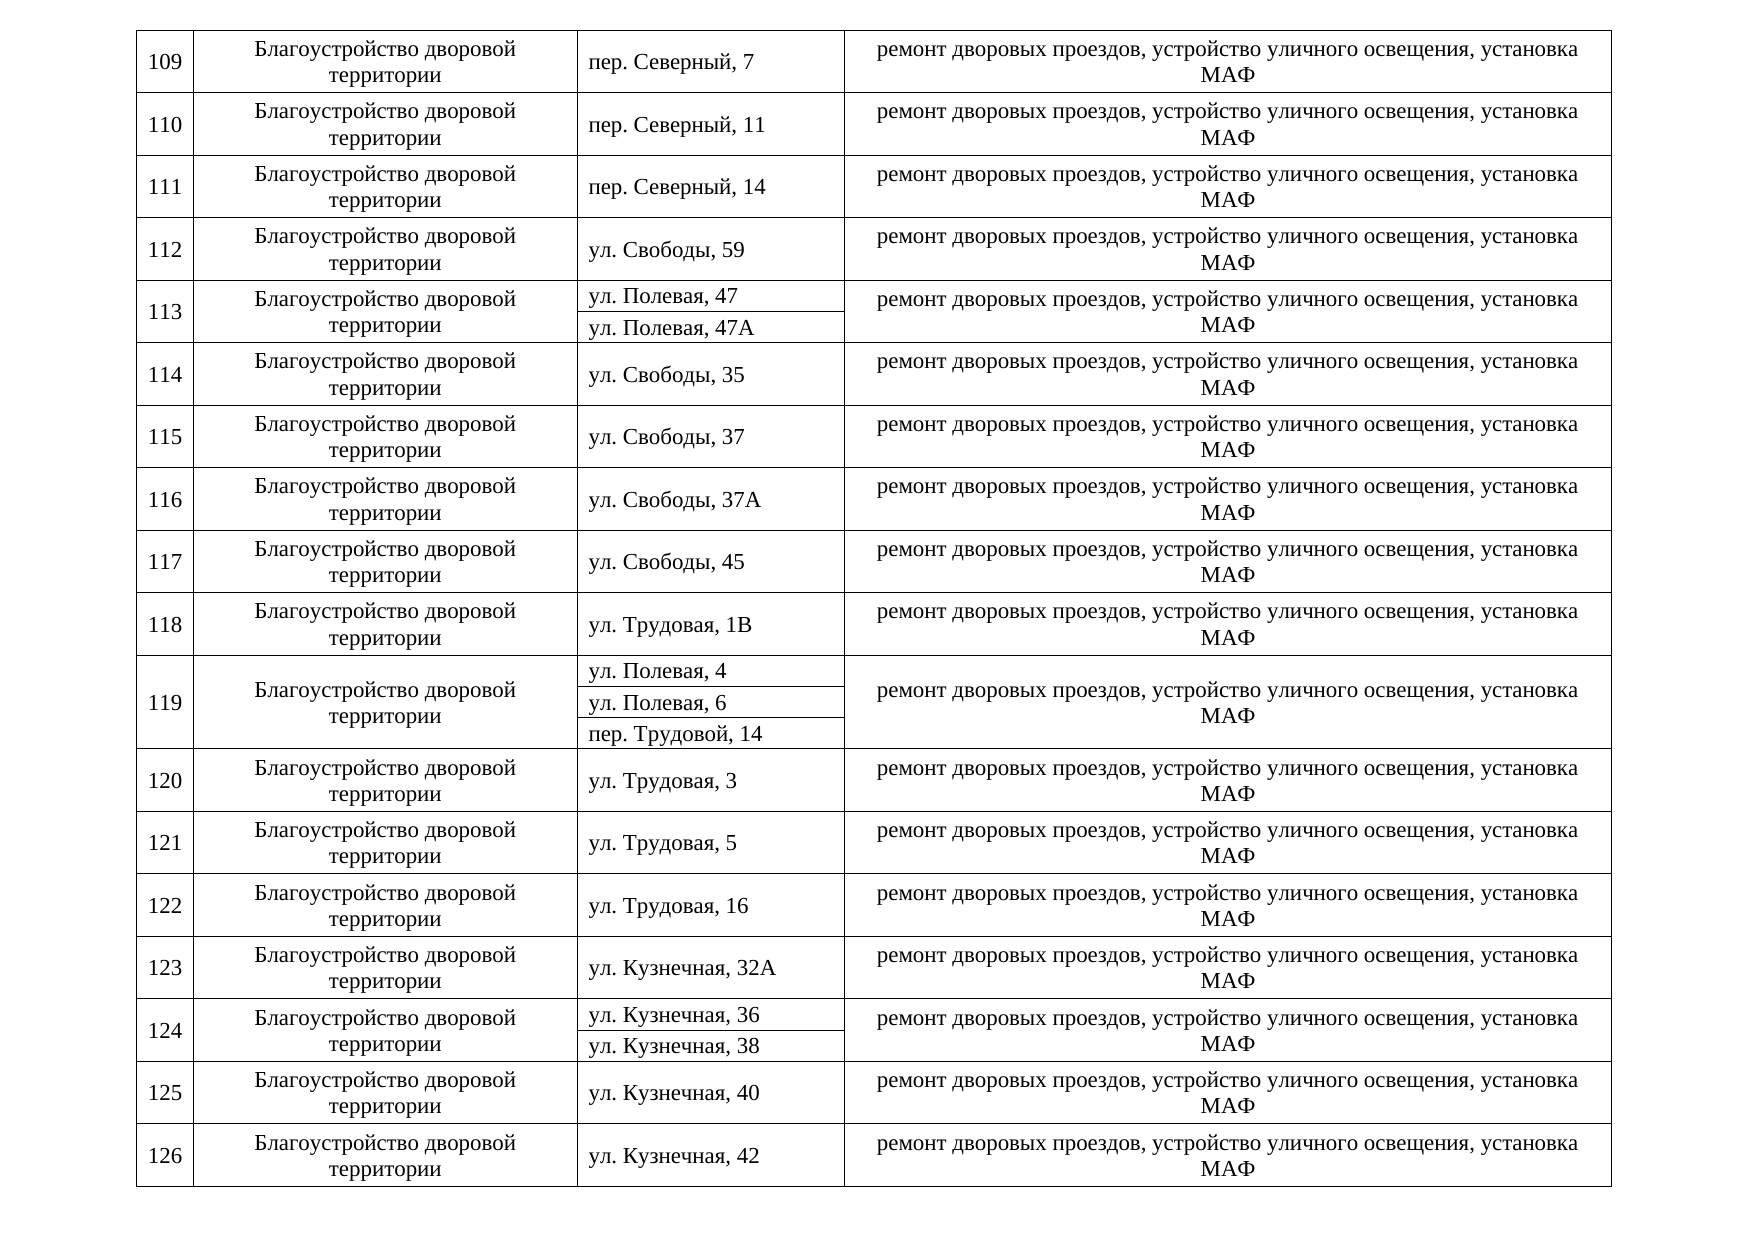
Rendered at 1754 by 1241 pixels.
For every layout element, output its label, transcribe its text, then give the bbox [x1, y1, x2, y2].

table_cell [194, 1124, 577, 1186]
table_cell Благоустройство дворовой территории [194, 749, 577, 811]
table_cell ремонт дворовых проездов, устройство уличного освещения, установка МАФ [845, 749, 1611, 811]
table_cell ул. Трудовая, 1В [578, 593, 844, 654]
table_cell ул. Кузнечная, 32А [578, 937, 844, 998]
table_cell ремонт дворовых проездов, устройство уличного освещения, установка МАФ [845, 937, 1611, 998]
table_cell 126 [137, 1124, 193, 1186]
table_cell ул. Свободы, 59 [578, 218, 844, 279]
table_cell 109 [137, 31, 193, 92]
table_cell 115 [137, 406, 193, 467]
table_cell 123 [137, 937, 193, 998]
table_cell ул. Полевая, 47 [578, 281, 844, 311]
table_cell ремонт дворовых проездов, устройство уличного освещения, установка МАФ [845, 999, 1611, 1061]
table_cell 122 [137, 874, 193, 936]
table_cell ул. Свободы, 35 [578, 343, 844, 404]
table_cell пер. Северный, 11 [578, 93, 844, 154]
table_cell ул. Полевая, 47А [578, 312, 844, 342]
table_cell ул. Трудовая, 3 [578, 749, 844, 811]
table_cell Благоустройство дворовой территории [194, 1062, 577, 1123]
table_cell Благоустройство дворовой территории [194, 218, 577, 279]
table_cell ремонт дворовых проездов, устройство уличного освещения, установка МАФ [845, 343, 1611, 404]
table_cell Благоустройство дворовой территории [194, 656, 577, 748]
table_cell ул. Трудовая, 16 [578, 874, 844, 936]
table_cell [194, 93, 577, 154]
table_cell 116 [137, 468, 193, 529]
table_cell ул. Полевая, 4 [578, 656, 844, 686]
table_cell Благоустройство дворовой территории [194, 531, 577, 592]
table_cell ул. Кузнечная, 38 [578, 1031, 844, 1061]
table_cell Благоустройство дворовой территории [194, 406, 577, 467]
table_cell ремонт дворовых проездов, устройство уличного освещения, установка МАФ [845, 531, 1611, 592]
table_cell ул. Кузнечная, 42 [578, 1124, 844, 1186]
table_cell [845, 1062, 1611, 1123]
table_cell 125 [137, 1062, 193, 1123]
table_cell Благоустройство дворовой территории [194, 343, 577, 404]
table_cell 112 [137, 218, 193, 279]
table_cell ул. Свободы, 45 [578, 531, 844, 592]
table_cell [845, 93, 1611, 154]
table_cell 117 [137, 531, 193, 592]
table_cell 121 [137, 812, 193, 873]
table_cell 124 [137, 999, 193, 1061]
table_cell ремонт дворовых проездов, устройство уличного освещения, установка МАФ [845, 656, 1611, 748]
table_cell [845, 31, 1611, 92]
table_cell пер. Северный, 7 [578, 31, 844, 92]
table_cell ремонт дворовых проездов, устройство уличного освещения, установка МАФ [845, 812, 1611, 873]
table_cell ремонт дворовых проездов, устройство уличного освещения, установка МАФ [845, 468, 1611, 529]
table_cell 118 [137, 593, 193, 654]
table_cell ул. Трудовая, 5 [578, 812, 844, 873]
table_cell ремонт дворовых проездов, устройство уличного освещения, установка МАФ [845, 406, 1611, 467]
table_cell 110 [137, 93, 193, 154]
table_cell ремонт дворовых проездов, устройство уличного освещения, установка МАФ [845, 281, 1611, 342]
table_cell ремонт дворовых проездов, устройство уличного освещения, установка МАФ [845, 593, 1611, 654]
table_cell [845, 1124, 1611, 1186]
table_cell ремонт дворовых проездов, устройство уличного освещения, установка МАФ [845, 874, 1611, 936]
table_cell ул. Свободы, 37А [578, 468, 844, 529]
table_cell ремонт дворовых проездов, устройство уличного освещения, установка МАФ [845, 218, 1611, 279]
table_cell Благоустройство дворовой территории [194, 281, 577, 342]
table_cell 113 [137, 281, 193, 342]
table_cell пер. Северный, 14 [578, 156, 844, 217]
table_cell 119 [137, 656, 193, 748]
table_cell Благоустройство дворовой территории [194, 812, 577, 873]
table_cell ул. Кузнечная, 36 [578, 999, 844, 1029]
table_cell пер. Трудовой, 14 [578, 718, 844, 748]
table_cell 120 [137, 749, 193, 811]
table_cell ул. Полевая, 6 [578, 687, 844, 717]
table_cell 111 [137, 156, 193, 217]
table_cell Благоустройство дворовой территории [194, 468, 577, 529]
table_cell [194, 31, 577, 92]
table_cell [845, 156, 1611, 217]
table_cell Благоустройство дворовой территории [194, 874, 577, 936]
table_cell Благоустройство дворовой территории [194, 937, 577, 998]
table_cell ул. Свободы, 37 [578, 406, 844, 467]
table_cell Благоустройство дворовой территории [194, 593, 577, 654]
table_cell 114 [137, 343, 193, 404]
table_cell ул. Кузнечная, 40 [578, 1062, 844, 1123]
table_cell Благоустройство дворовой территории [194, 999, 577, 1061]
table_cell Благоустройство дворовой территории [194, 156, 577, 217]
